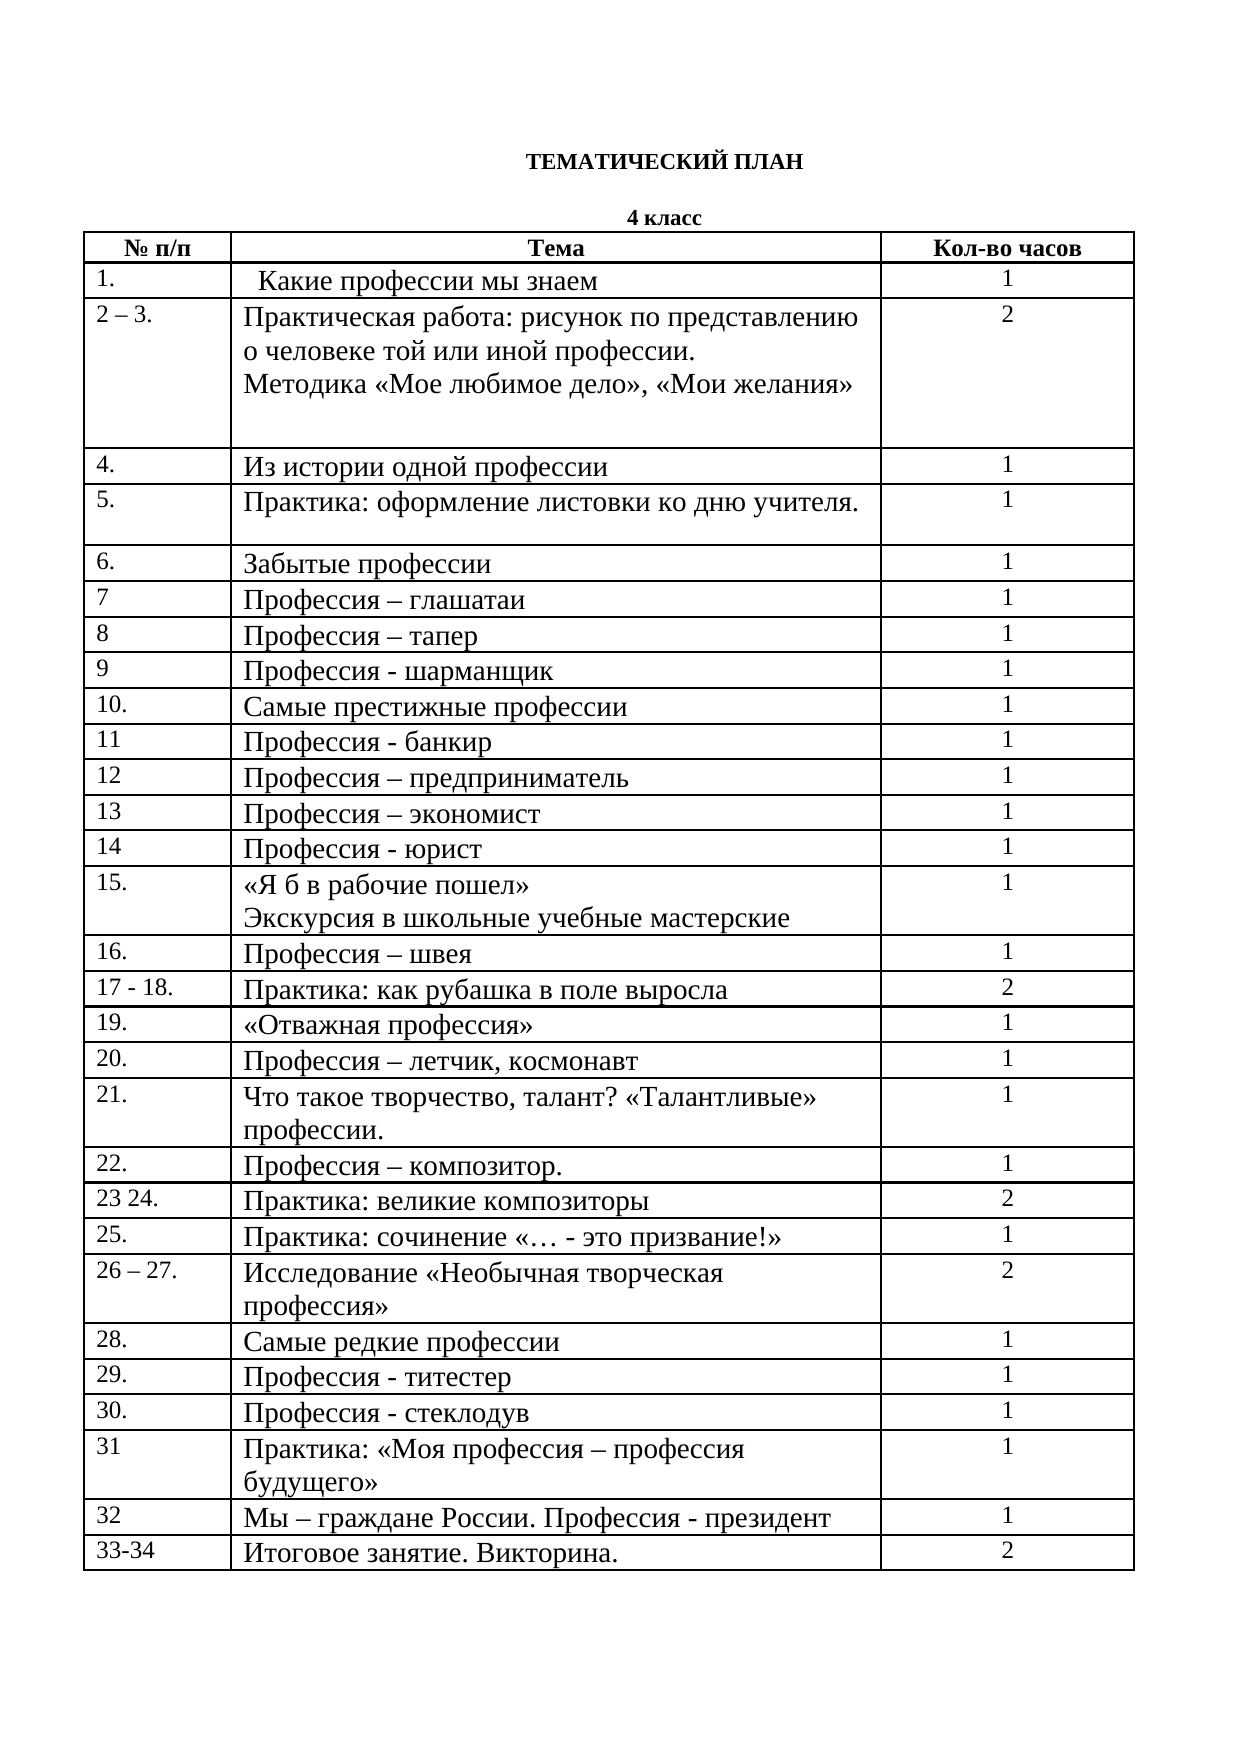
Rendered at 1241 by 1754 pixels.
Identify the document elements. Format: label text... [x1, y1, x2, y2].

table_cell 1 [882, 867, 1133, 934]
table_cell Практика: оформление листовки ко дню учителя. [232, 485, 880, 544]
table_cell 1 [882, 831, 1133, 865]
table_cell 19. [85, 1008, 230, 1041]
table_cell 14 [85, 831, 230, 865]
table_cell Профессия - титестер [232, 1360, 880, 1393]
table_cell 2 [882, 972, 1133, 1005]
table_cell 31 [85, 1431, 230, 1498]
table_cell 23 24. [85, 1184, 230, 1217]
table_cell Профессия – швея [232, 936, 880, 970]
table_cell 10. [85, 689, 230, 722]
table_cell 11 [85, 725, 230, 758]
table_cell 8 [85, 618, 230, 651]
table_cell 1 [882, 1043, 1133, 1077]
table_cell 1 [882, 725, 1133, 758]
table_cell 1 [882, 1395, 1133, 1429]
table_cell 1 [882, 485, 1133, 544]
table_cell 1 [882, 936, 1133, 970]
table_cell 1 [882, 546, 1133, 580]
table_cell 13 [85, 796, 230, 829]
table_cell Практика: сочинение «… - это призвание!» [232, 1219, 880, 1253]
table_cell Практика: «Моя профессия – профессия будущего» [232, 1431, 880, 1498]
table_cell 1 [882, 1079, 1133, 1146]
table_cell 16. [85, 936, 230, 970]
table_cell 6. [85, 546, 230, 580]
table_cell 30. [85, 1395, 230, 1429]
table_cell 17 - 18. [85, 972, 230, 1005]
table_cell 2 [882, 1536, 1133, 1569]
table_cell Какие профессии мы знаем [232, 264, 880, 297]
table_cell Профессия – глашатаи [232, 582, 880, 616]
table_header Кол-во часов [882, 233, 1133, 261]
table_cell Мы – граждане России. Профессия - президент [232, 1500, 880, 1533]
table_cell «Я б в рабочие пошел» Экскурсия в школьные учебные мастерские [232, 867, 880, 934]
table_cell Профессия – предприниматель [232, 760, 880, 794]
table_cell 32 [85, 1500, 230, 1533]
table_cell Практическая работа: рисунок по представлению о человеке той или иной профессии. Методика «Мое любимое дело», «Мои желания» [232, 299, 880, 447]
table_cell 2 [882, 1184, 1133, 1217]
table_cell 1. [85, 264, 230, 297]
table_cell 1 [882, 1148, 1133, 1181]
table_cell 2 [882, 1255, 1133, 1322]
table_cell 29. [85, 1360, 230, 1393]
table_cell Самые престижные профессии [232, 689, 880, 722]
table_cell 2 [882, 299, 1133, 447]
table_header № п/п [85, 233, 230, 261]
table_cell 1 [882, 582, 1133, 616]
table_cell 1 [882, 760, 1133, 794]
table_cell Профессия - стеклодув [232, 1395, 880, 1429]
table_cell 1 [882, 1008, 1133, 1041]
text ТЕМАТИЧЕСКИЙ ПЛАН [177, 118, 1152, 174]
table_cell 1 [882, 1219, 1133, 1253]
table_cell Забытые профессии [232, 546, 880, 580]
table_cell Профессия - юрист [232, 831, 880, 865]
table_cell 5. [85, 485, 230, 544]
table_cell 28. [85, 1324, 230, 1357]
table_cell 25. [85, 1219, 230, 1253]
table_cell 20. [85, 1043, 230, 1077]
table_cell 22. [85, 1148, 230, 1181]
table_cell Из истории одной профессии [232, 449, 880, 482]
table_header Тема [232, 233, 880, 261]
table_cell 1 [882, 449, 1133, 482]
table_cell Профессия – композитор. [232, 1148, 880, 1181]
table_cell 21. [85, 1079, 230, 1146]
table_cell Что такое творчество, талант? «Талантливые» профессии. [232, 1079, 880, 1146]
table_cell Практика: как рубашка в поле выросла [232, 972, 880, 1005]
table_cell Профессия - шарманщик [232, 653, 880, 687]
table_cell 1 [882, 1360, 1133, 1393]
table_cell 9 [85, 653, 230, 687]
table_cell Практика: великие композиторы [232, 1184, 880, 1217]
table_cell 12 [85, 760, 230, 794]
table_cell Самые редкие профессии [232, 1324, 880, 1357]
table_cell 1 [882, 1431, 1133, 1498]
table_cell 33-34 [85, 1536, 230, 1569]
table_cell 1 [882, 689, 1133, 722]
table_cell 7 [85, 582, 230, 616]
table_cell Профессия - банкир [232, 725, 880, 758]
table_cell Итоговое занятие. Викторина. [232, 1536, 880, 1569]
table_cell 26 – 27. [85, 1255, 230, 1322]
table_cell Профессия – тапер [232, 618, 880, 651]
table_cell 1 [882, 796, 1133, 829]
table_cell 1 [882, 1500, 1133, 1533]
table_cell «Отважная профессия» [232, 1008, 880, 1041]
text 4 класс [177, 174, 1152, 231]
table_cell 1 [882, 1324, 1133, 1357]
table_cell 1 [882, 618, 1133, 651]
table_cell Профессия – экономист [232, 796, 880, 829]
table_cell 1 [882, 264, 1133, 297]
table_cell 15. [85, 867, 230, 934]
table_cell Исследование «Необычная творческая профессия» [232, 1255, 880, 1322]
table_cell Профессия – летчик, космонавт [232, 1043, 880, 1077]
table_cell 4. [85, 449, 230, 482]
table_cell 2 – 3. [85, 299, 230, 447]
table_cell 1 [882, 653, 1133, 687]
